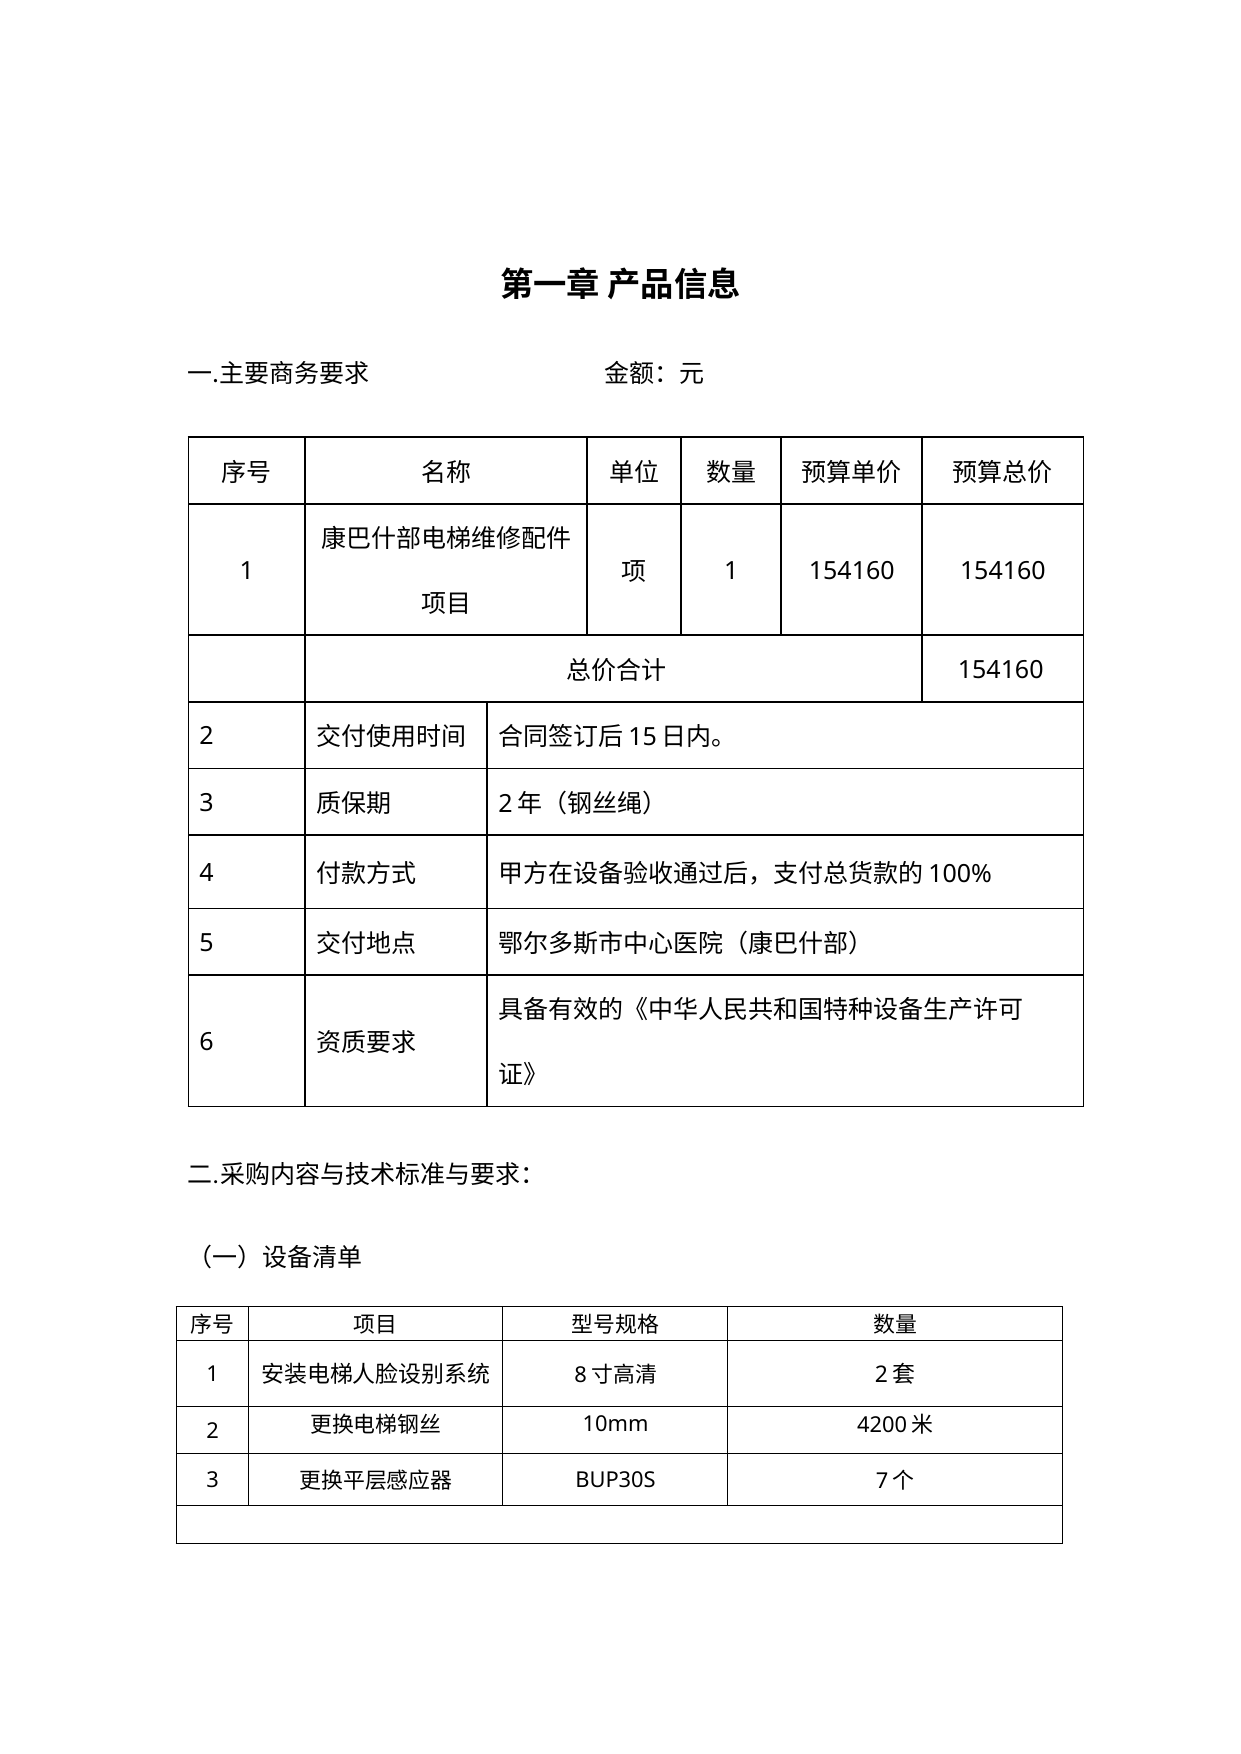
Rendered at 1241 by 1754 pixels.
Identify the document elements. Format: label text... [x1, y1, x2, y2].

table_header 预算总价 [923, 438, 1083, 503]
list （一）设备清单 [187, 1223, 1053, 1288]
table_cell 10mm [503, 1407, 727, 1453]
table_cell 7个 [728, 1454, 1062, 1504]
table_cell 合同签订后15日内。 [488, 703, 1083, 767]
table_cell 8寸高清 [503, 1341, 727, 1406]
table_cell 3 [189, 769, 304, 834]
table_cell 5 [189, 909, 304, 974]
table_cell 具备有效的《中华人民共和国特种设备生产许可证》 [488, 976, 1083, 1106]
text 一.主要商务要求 金额：元 [187, 339, 1053, 404]
table_cell 鄂尔多斯市中心医院（康巴什部） [488, 909, 1083, 974]
table_cell 4200米 [728, 1407, 1062, 1453]
table_cell 1 [682, 505, 780, 634]
table_cell 更换电梯钢丝 [249, 1407, 502, 1453]
table_header 型号规格 [503, 1307, 727, 1339]
table_cell [189, 636, 304, 701]
table_header 单位 [588, 438, 680, 503]
table_cell 2套 [728, 1341, 1062, 1406]
table_cell 总价合计 [306, 636, 921, 701]
table_cell 更换平层感应器 [249, 1454, 502, 1504]
table_header 序号 [189, 438, 304, 503]
table_cell 3 [177, 1454, 248, 1504]
table_cell 康巴什部电梯维修配件项目 [306, 505, 586, 634]
table_header 预算单价 [782, 438, 921, 503]
table_cell 154160 [782, 505, 921, 634]
table_cell 1 [177, 1341, 248, 1406]
list 采购内容与技术标准与要求： [187, 1140, 1053, 1205]
table_cell 质保期 [306, 769, 486, 834]
table_cell BUP30S [503, 1454, 727, 1504]
table_cell 1 [189, 505, 304, 634]
table_header 数量 [728, 1307, 1062, 1339]
table_cell 6 [189, 976, 304, 1106]
table_cell 2 [177, 1407, 248, 1453]
table_cell 资质要求 [306, 976, 486, 1106]
table_header 项目 [249, 1307, 502, 1339]
table_header 名称 [306, 438, 586, 503]
list 第一章 产品信息 [187, 250, 1053, 315]
table_cell 付款方式 [306, 836, 486, 907]
table_header 数量 [682, 438, 780, 503]
table_cell 154160 [923, 636, 1083, 701]
table_cell 甲方在设备验收通过后，支付总货款的100% [488, 836, 1083, 907]
table_cell 2年（钢丝绳） [488, 769, 1083, 834]
table_cell 交付使用时间 [306, 703, 486, 767]
table_cell 4 [189, 836, 304, 907]
table_cell 项 [588, 505, 680, 634]
table_cell [177, 1506, 1062, 1542]
table_cell 安装电梯人脸设别系统 [249, 1341, 502, 1406]
table_cell 154160 [923, 505, 1083, 634]
table_cell 交付地点 [306, 909, 486, 974]
table_header 序号 [177, 1307, 248, 1339]
table_cell 2 [189, 703, 304, 767]
